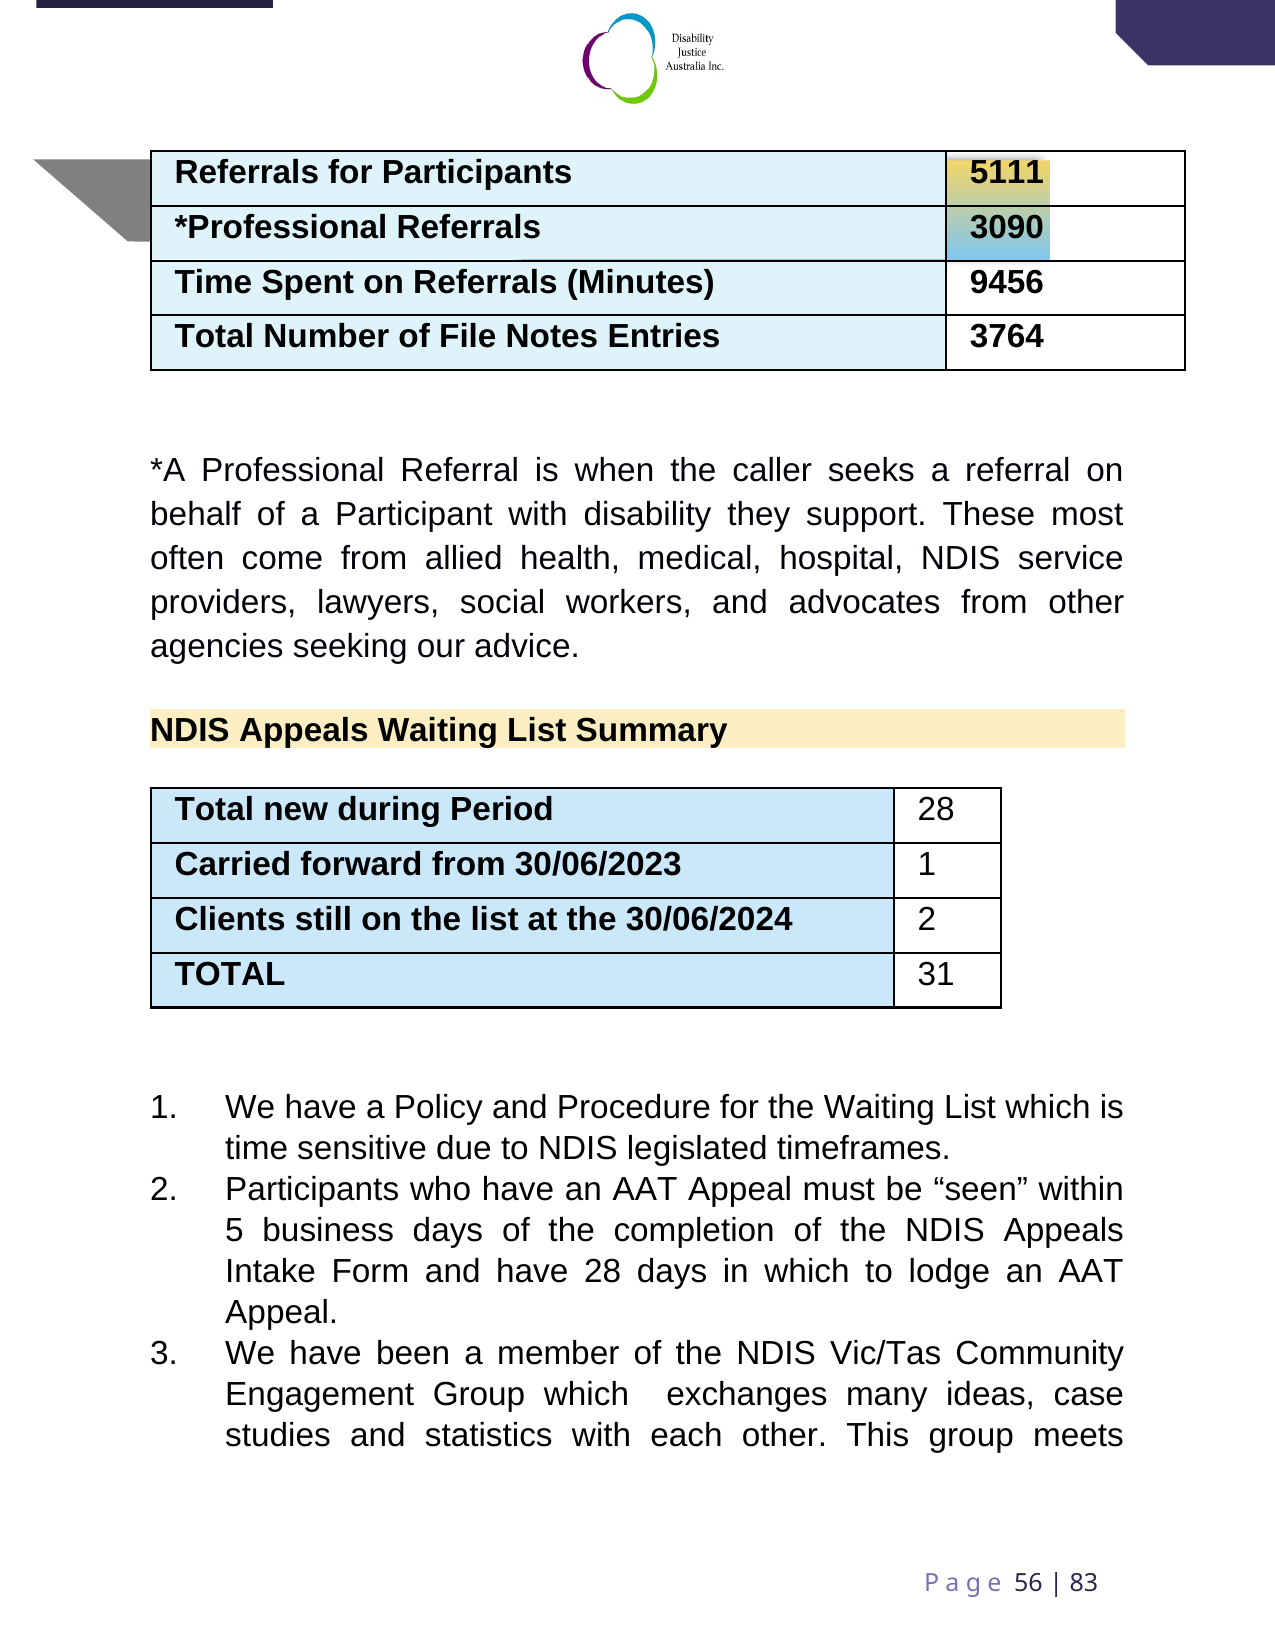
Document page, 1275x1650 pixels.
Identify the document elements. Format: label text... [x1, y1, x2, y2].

table_cell 5111 [947, 152, 1184, 205]
subtitle NDIS Appeals Waiting List Summary [150, 709, 1125, 748]
table_cell *Professional Referrals [152, 207, 945, 259]
list We have a Policy and Procedure for the Waiting List which is time sensitive due to NDIS legislated timeframes. [150, 1087, 1125, 1166]
table_cell Carried forward from 30/06/2023 [152, 844, 893, 897]
table_cell 3764 [947, 316, 1184, 369]
list Participants who have an AAT Appeal must be “seen” within 5 business days of the completion of the NDIS Appeals Intake Form and have 28 days in which to lodge an AAT Appeal. [150, 1169, 1125, 1330]
table_cell 31 [895, 954, 1000, 1006]
table_cell TOTAL [152, 954, 893, 1006]
table_header Total new during Period [152, 789, 893, 842]
table_cell 3090 [947, 207, 1184, 259]
table_cell Referrals for Participants [152, 152, 945, 205]
table_cell Clients still on the list at the 30/06/2024 [152, 899, 893, 952]
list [150, 1333, 1125, 1453]
picture [576, 9, 730, 107]
table_cell 2 [895, 899, 1000, 952]
text *A Professional Referral is when the caller seeks a referral on behalf of a Participant with disability they support. These most often come from allied health, medical, hospital, NDIS service providers, lawyers, social workers, and advocates from other agencies seeking our advice. [150, 449, 1125, 665]
table_cell Total Number of File Notes Entries [152, 316, 945, 369]
table_cell Time Spent on Referrals (Minutes) [152, 262, 945, 314]
table_header 28 [895, 789, 1000, 842]
table_cell 1 [895, 844, 1000, 897]
table_cell 9456 [947, 262, 1184, 314]
